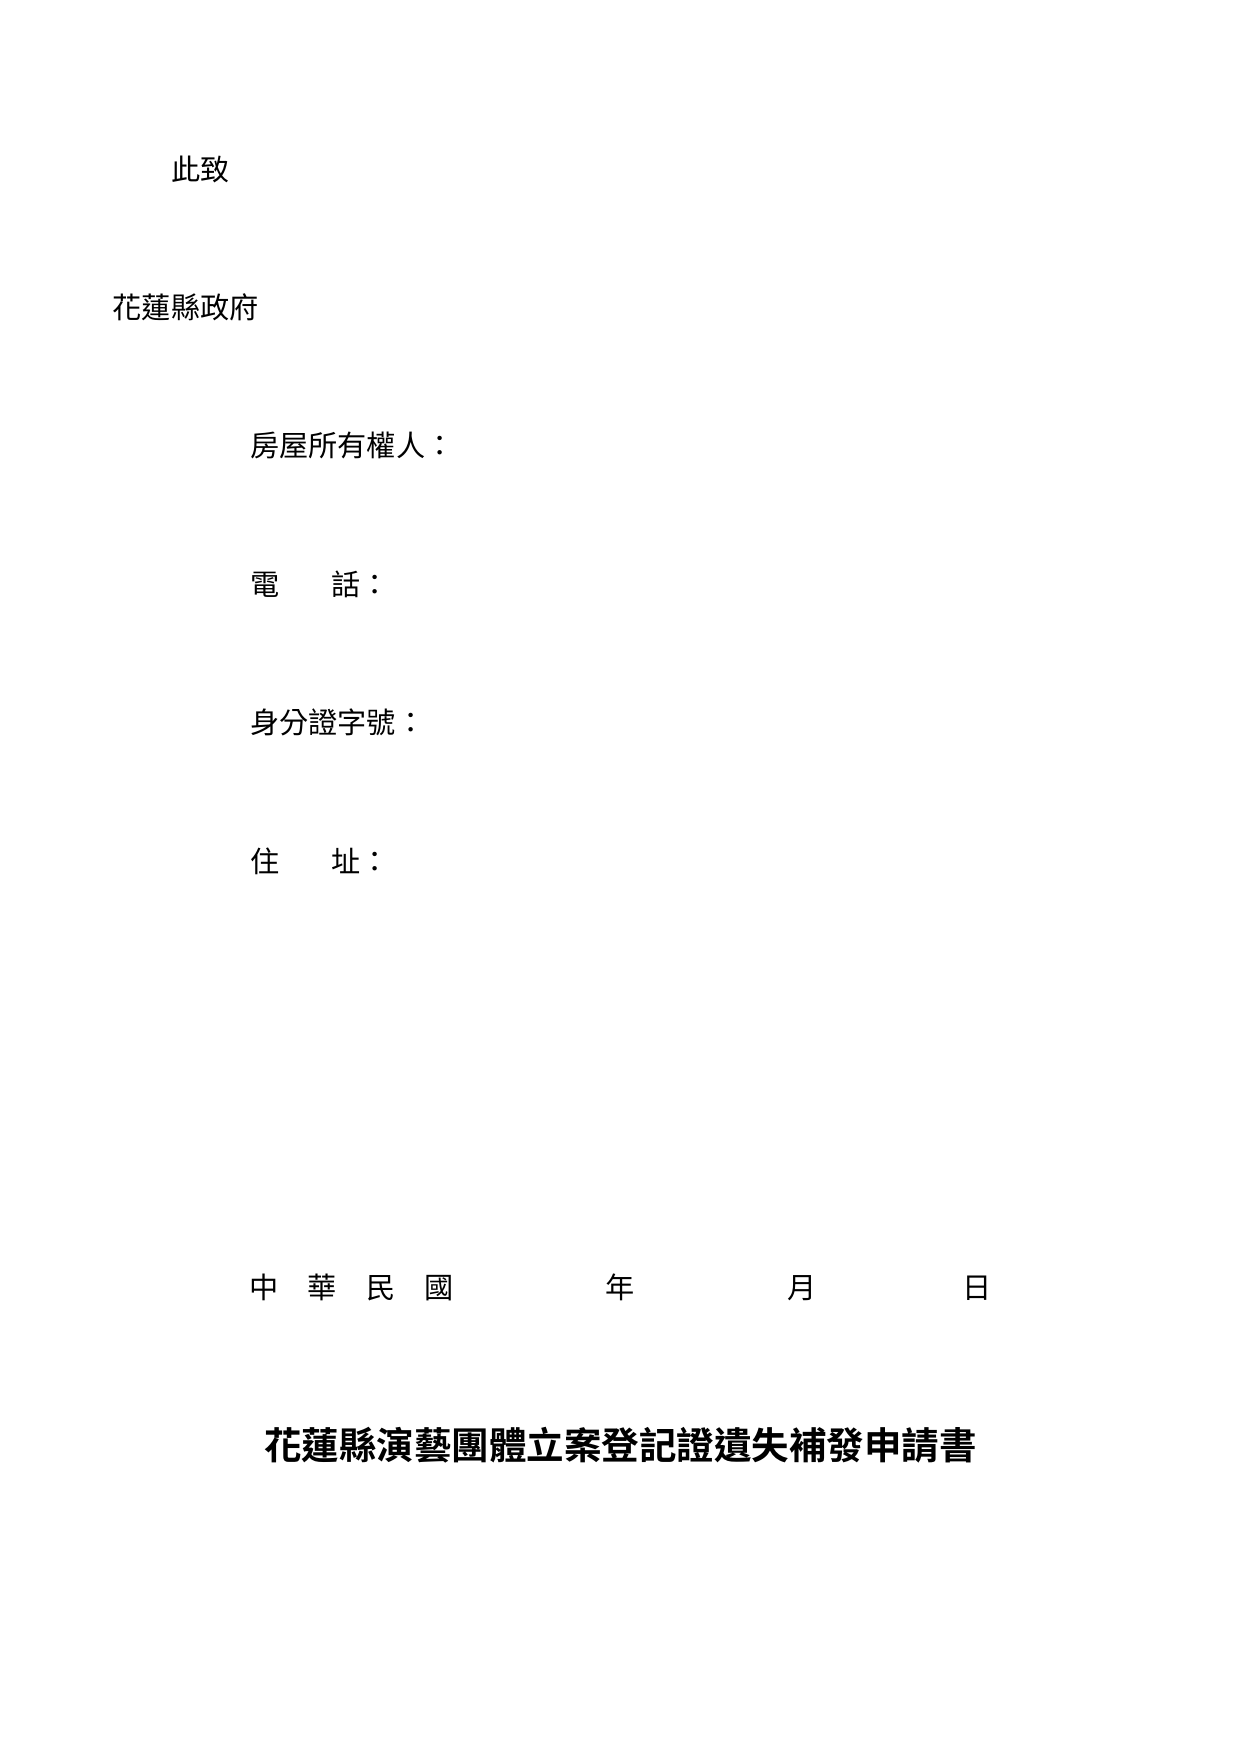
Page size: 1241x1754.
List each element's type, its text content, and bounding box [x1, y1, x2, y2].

text 花蓮縣政府 [112, 268, 1128, 343]
text 房屋所有權人： [250, 407, 1128, 482]
text 電 話： [250, 545, 1128, 620]
text 身分證字號： [250, 683, 1128, 758]
text 中 華 民 國 年 月 日 [112, 1248, 1128, 1323]
text 住 址： [250, 822, 1128, 897]
text 此致 [112, 130, 1128, 205]
text 花蓮縣演藝團體立案登記證遺失補發申請書 [112, 1405, 1128, 1480]
